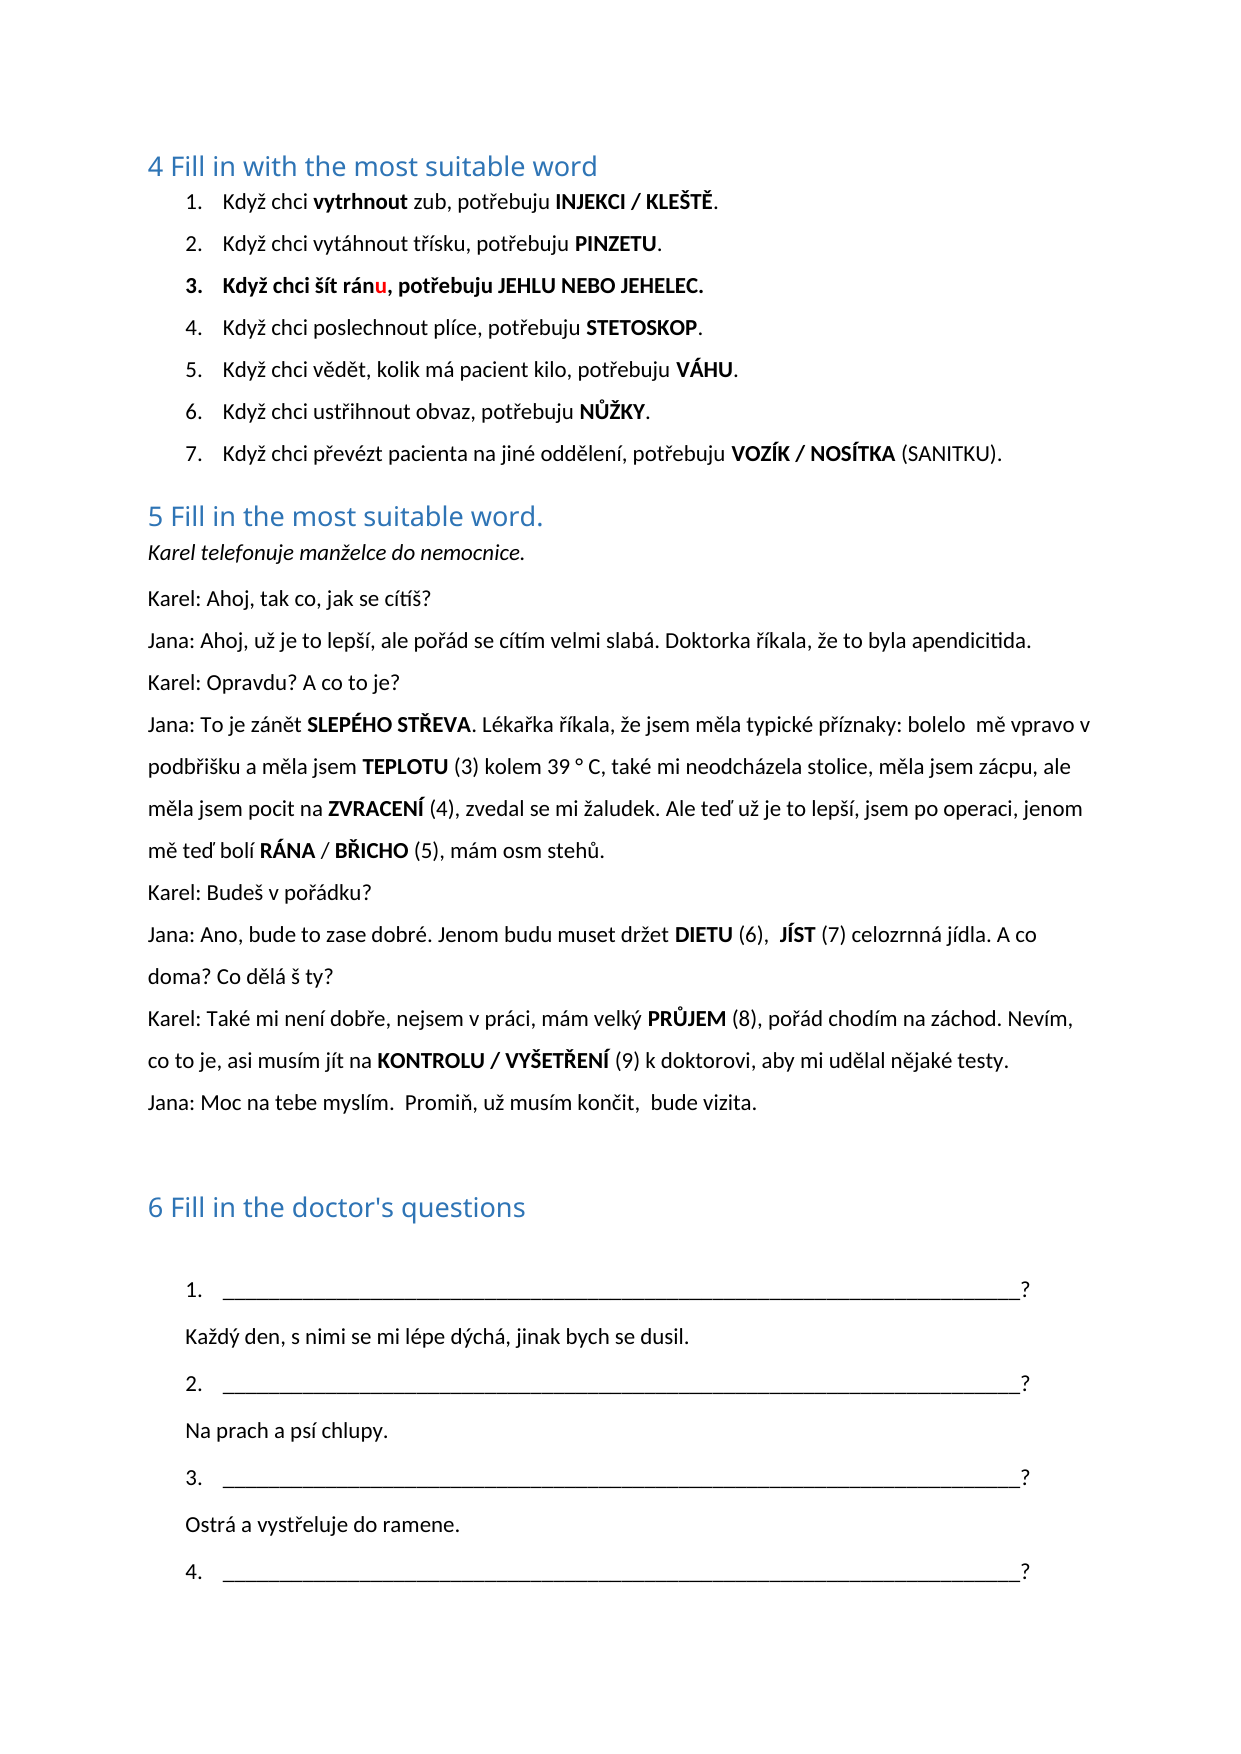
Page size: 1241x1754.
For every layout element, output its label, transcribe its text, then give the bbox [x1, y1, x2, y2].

text Každý den, s nimi se mi lépe dýchá, jinak bych se dusil. [185, 1322, 1093, 1351]
text Karel: Ahoj, tak co, jak se cítíš? [148, 584, 1093, 613]
subtitle 6 Fill in the doctor's questions [148, 1189, 1093, 1226]
list Když chci vytrhnout zub, potřebuju INJEKCI / KLEŠTĚ. [185, 187, 1093, 215]
list Když chci šít ránu, potřebuju JEHLU NEBO JEHELEC. [185, 271, 1093, 299]
list Když chci ustřihnout obvaz, potřebuju NŮŽKY. [185, 397, 1093, 425]
subtitle 4 Fill in with the most suitable word [148, 148, 1093, 184]
text Jana: Ahoj, už je to lepší, ale pořád se cítím velmi slabá. Doktorka říkala, že to byla apendicitida. [148, 627, 1093, 654]
text Karel: Opravdu? A co to je? [148, 668, 1093, 697]
text Karel: Budeš v pořádku? [148, 878, 1093, 906]
subtitle 5 Fill in the most suitable word. [148, 498, 1093, 535]
list ______________________________________________________________________? [185, 1369, 1093, 1397]
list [185, 1463, 1093, 1491]
text Jana: To je zánět SLEPÉHO STŘEVA. Lékařka říkala, že jsem měla typické příznaky: bolelo mě vpravo v podbřišku a měla jsem TEPLOTU (3) kolem 39 ° C, také mi neodcházela stolice, měla jsem zácpu, ale měla jsem pocit na ZVRACENÍ (4), zvedal se mi žaludek. Ale teď už je to lepší, jsem po operaci, jenom mě teď bolí RÁNA / BŘICHO (5), mám osm stehů. [148, 711, 1093, 864]
text Na prach a psí chlupy. [185, 1416, 1093, 1444]
text Ostrá a vystřeluje do ramene. [185, 1510, 1093, 1538]
text Karel: Také mi není dobře, nejsem v práci, mám velký PRŮJEM (8), pořád chodím na záchod. Nevím, co to je, asi musím jít na KONTROLU / VYŠETŘENÍ (9) k doktorovi, aby mi udělal nějaké testy. [148, 1004, 1093, 1074]
text Jana: Moc na tebe myslím. Promiň, už musím končit, bude vizita. [148, 1088, 1093, 1116]
text Jana: Ano, bude to zase dobré. Jenom budu muset držet DIETU (6), JÍST (7) celozrnná jídla. A co doma? Co dělá š ty? [148, 920, 1093, 990]
list Když chci vědět, kolik má pacient kilo, potřebuju VÁHU. [185, 355, 1093, 383]
list Když chci vytáhnout třísku, potřebuju PINZETU. [185, 229, 1093, 257]
list Když chci převézt pacienta na jiné oddělení, potřebuju VOZÍK / NOSÍTKA (SANITKU). [185, 439, 1093, 467]
list Když chci poslechnout plíce, potřebuju STETOSKOP. [185, 313, 1093, 341]
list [185, 1557, 1093, 1585]
text Karel telefonuje manželce do nemocnice. [148, 538, 1093, 566]
list ______________________________________________________________________? [185, 1276, 1093, 1304]
